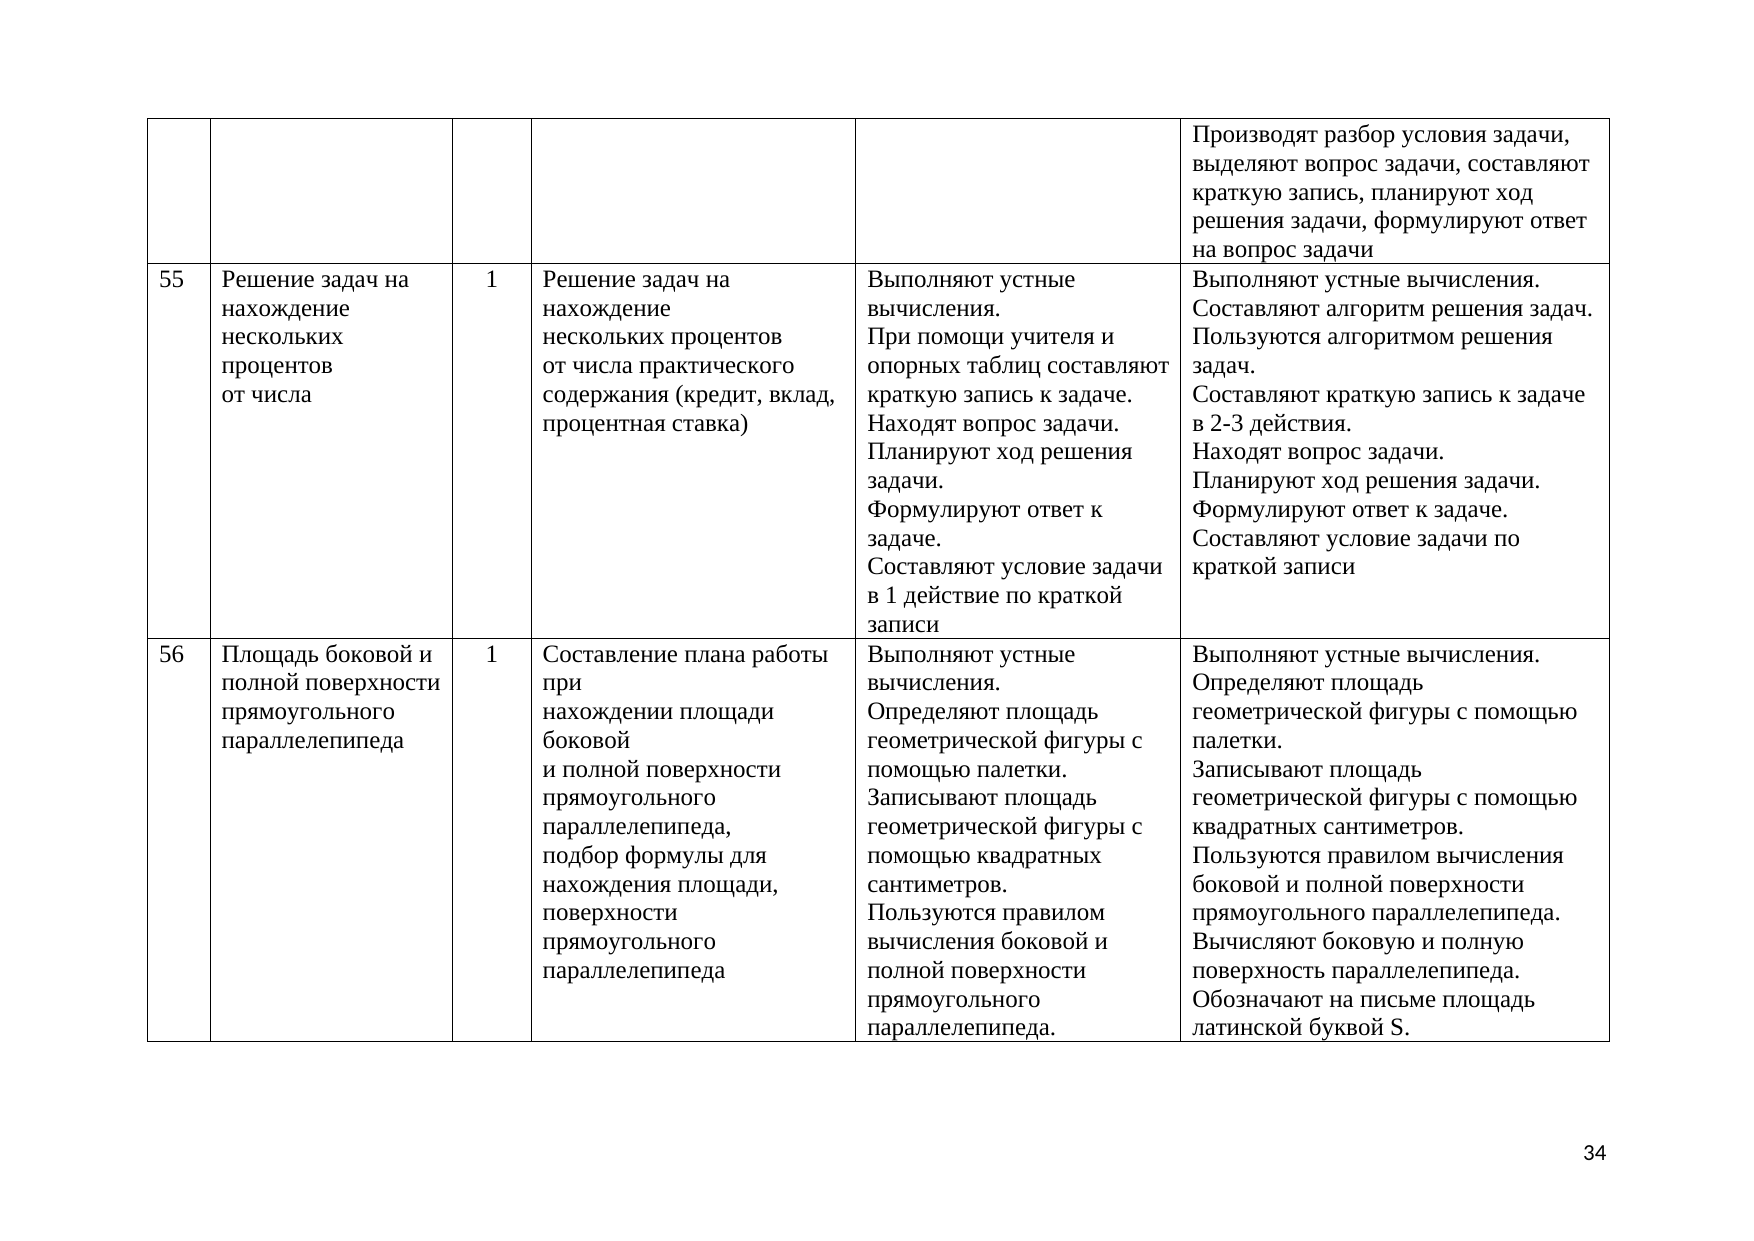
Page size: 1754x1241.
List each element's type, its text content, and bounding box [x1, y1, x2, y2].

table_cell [532, 639, 855, 1041]
table_cell Выполняют устные вычисления. Составляют алгоритм решения задач. Пользуются алгоритмом решения задач. Составляют краткую запись к задаче в 2-3 действия. Находят вопрос задачи. Планируют ход решения задачи. Формулируют ответ к задаче. Составляют условие задачи по краткой записи [1181, 264, 1609, 638]
table_cell 54 [148, 119, 210, 263]
table_cell 1 [453, 639, 531, 1041]
table_cell 1 [453, 264, 531, 638]
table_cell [211, 639, 452, 1041]
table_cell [856, 119, 1180, 263]
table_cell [856, 639, 1180, 1041]
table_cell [1181, 639, 1609, 1041]
table_cell Решение задач на нахождение нескольких процентов от числа [211, 264, 452, 638]
table_cell Решение задач на нахождение нескольких процентов от числа практического содержания (кредит, вклад, процентная ставка) [532, 264, 855, 638]
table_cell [532, 119, 855, 263]
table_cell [1181, 119, 1609, 263]
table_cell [211, 119, 452, 263]
table_cell 56 [148, 639, 210, 1041]
table_cell 1 [453, 119, 531, 263]
table_cell Выполняют устные вычисления. При помощи учителя и опорных таблиц составляют краткую запись к задаче. Находят вопрос задачи. Планируют ход решения задачи. Формулируют ответ к задаче. Составляют условие задачи в 1 действие по краткой записи [856, 264, 1180, 638]
table_cell 55 [148, 264, 210, 638]
